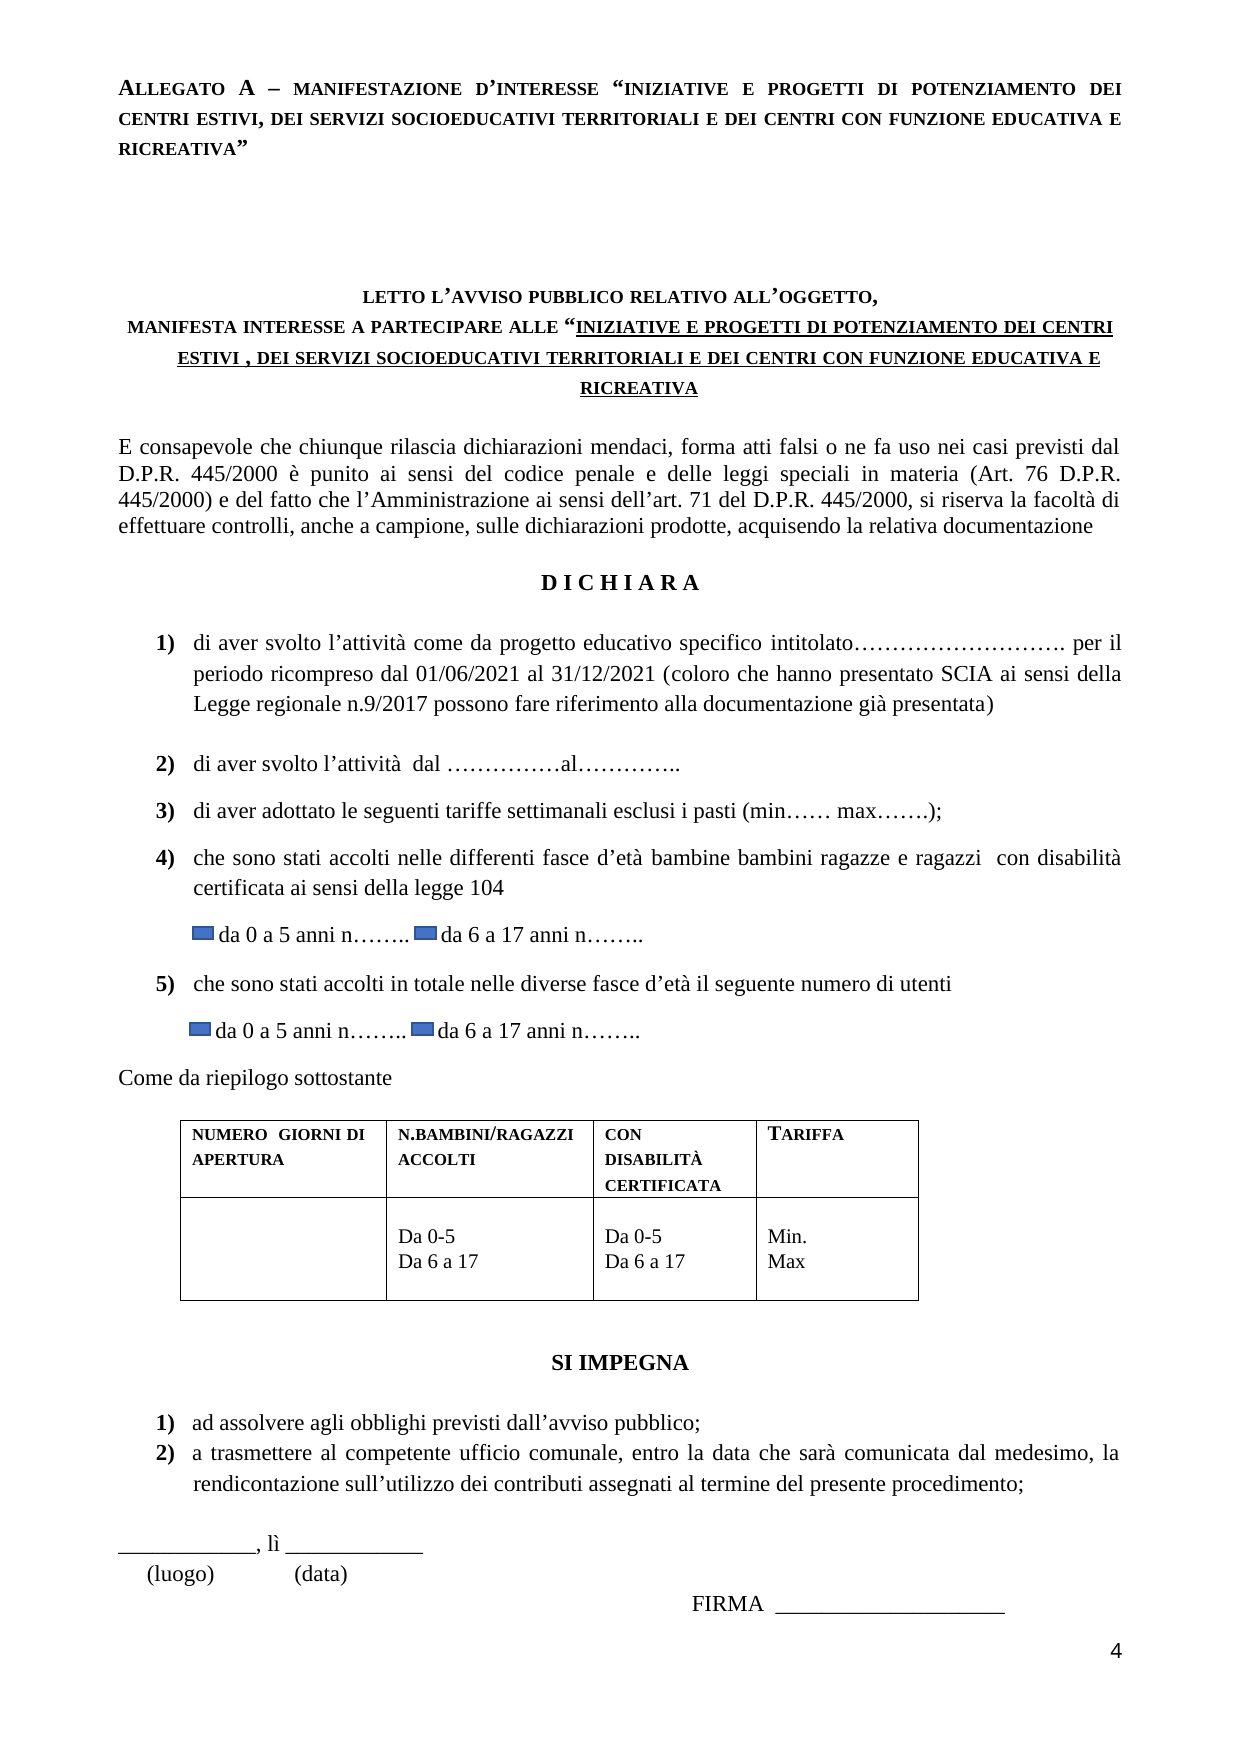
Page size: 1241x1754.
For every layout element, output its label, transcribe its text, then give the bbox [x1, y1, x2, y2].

text da 0 a 5 anni n…….. da 6 a 17 anni n…….. [156, 1017, 1122, 1044]
list manifesta interesse a partecipare alle “iniziative e progetti di potenziamento dei centri estivi , dei servizi socioeducativi territoriali e dei centri con funzione educativa e ricreativa [118, 313, 1122, 399]
list di aver svolto l’attività dal ……………al………….. [156, 750, 1122, 777]
text FIRMA ____________________ [561, 1591, 1122, 1617]
table_cell [181, 1198, 386, 1300]
list D I C H I A R A [118, 569, 1122, 595]
text SI IMPEGNA [118, 1349, 1122, 1375]
list ad assolvere agli obblighi previsti dall’avviso pubblico; [156, 1409, 1122, 1436]
list che sono stati accolti nelle differenti fasce d’età bambine bambini ragazze e ragazzi con disabilità certificata ai sensi della legge 104 [156, 844, 1122, 901]
table_header n.bambini/ragazzi accolti [387, 1121, 593, 1197]
table_cell Min. Max [757, 1198, 918, 1300]
table_header Tariffa [757, 1121, 918, 1197]
table_cell Da 0-5 Da 6 a 17 [594, 1198, 756, 1300]
table_header con disabilità certificata [594, 1121, 756, 1197]
text E consapevole che chiunque rilascia dichiarazioni mendaci, forma atti falsi o ne fa uso nei casi previsti dal D.P.R. 445/2000 è punito ai sensi del codice penale e delle leggi speciali in materia (Art. 76 D.P.R. 445/2000) e del fatto che l’Amministrazione ai sensi dell’art. 71 del D.P.R. 445/2000, si riserva la facoltà di effettuare controlli, anche a campione, sulle dichiarazioni prodotte, acquisendo la relativa documentazione [118, 433, 1122, 539]
text (luogo) (data) [118, 1560, 1122, 1587]
list a trasmettere al competente ufficio comunale, entro la data che sarà comunicata dal medesimo, la rendicontazione sull’utilizzo dei contributi assegnati al termine del presente procedimento; [156, 1439, 1122, 1496]
list che sono stati accolti in totale nelle diverse fasce d’età il seguente numero di utenti [156, 970, 1122, 997]
list da 0 a 5 anni n…….. da 6 a 17 anni n…….. [193, 921, 1122, 950]
list di aver adottato le seguenti tariffe settimanali esclusi i pasti (min…… max…….); [156, 797, 1122, 823]
list di aver svolto l’attività come da progetto educativo specifico intitolato………………………. per il periodo ricompreso dal 01/06/2021 al 31/12/2021 (coloro che hanno presentato SCIA ai sensi della Legge regionale n.9/2017 possono fare riferimento alla documentazione già presentata) [156, 629, 1122, 716]
table_header numero giorni di apertura [181, 1121, 386, 1197]
text ____________, lì ____________ [118, 1530, 1122, 1556]
list letto l’avviso pubblico relativo all’oggetto, [118, 282, 1122, 309]
text Come da riepilogo sottostante [118, 1064, 1122, 1091]
table_cell Da 0-5 Da 6 a 17 [387, 1198, 593, 1300]
